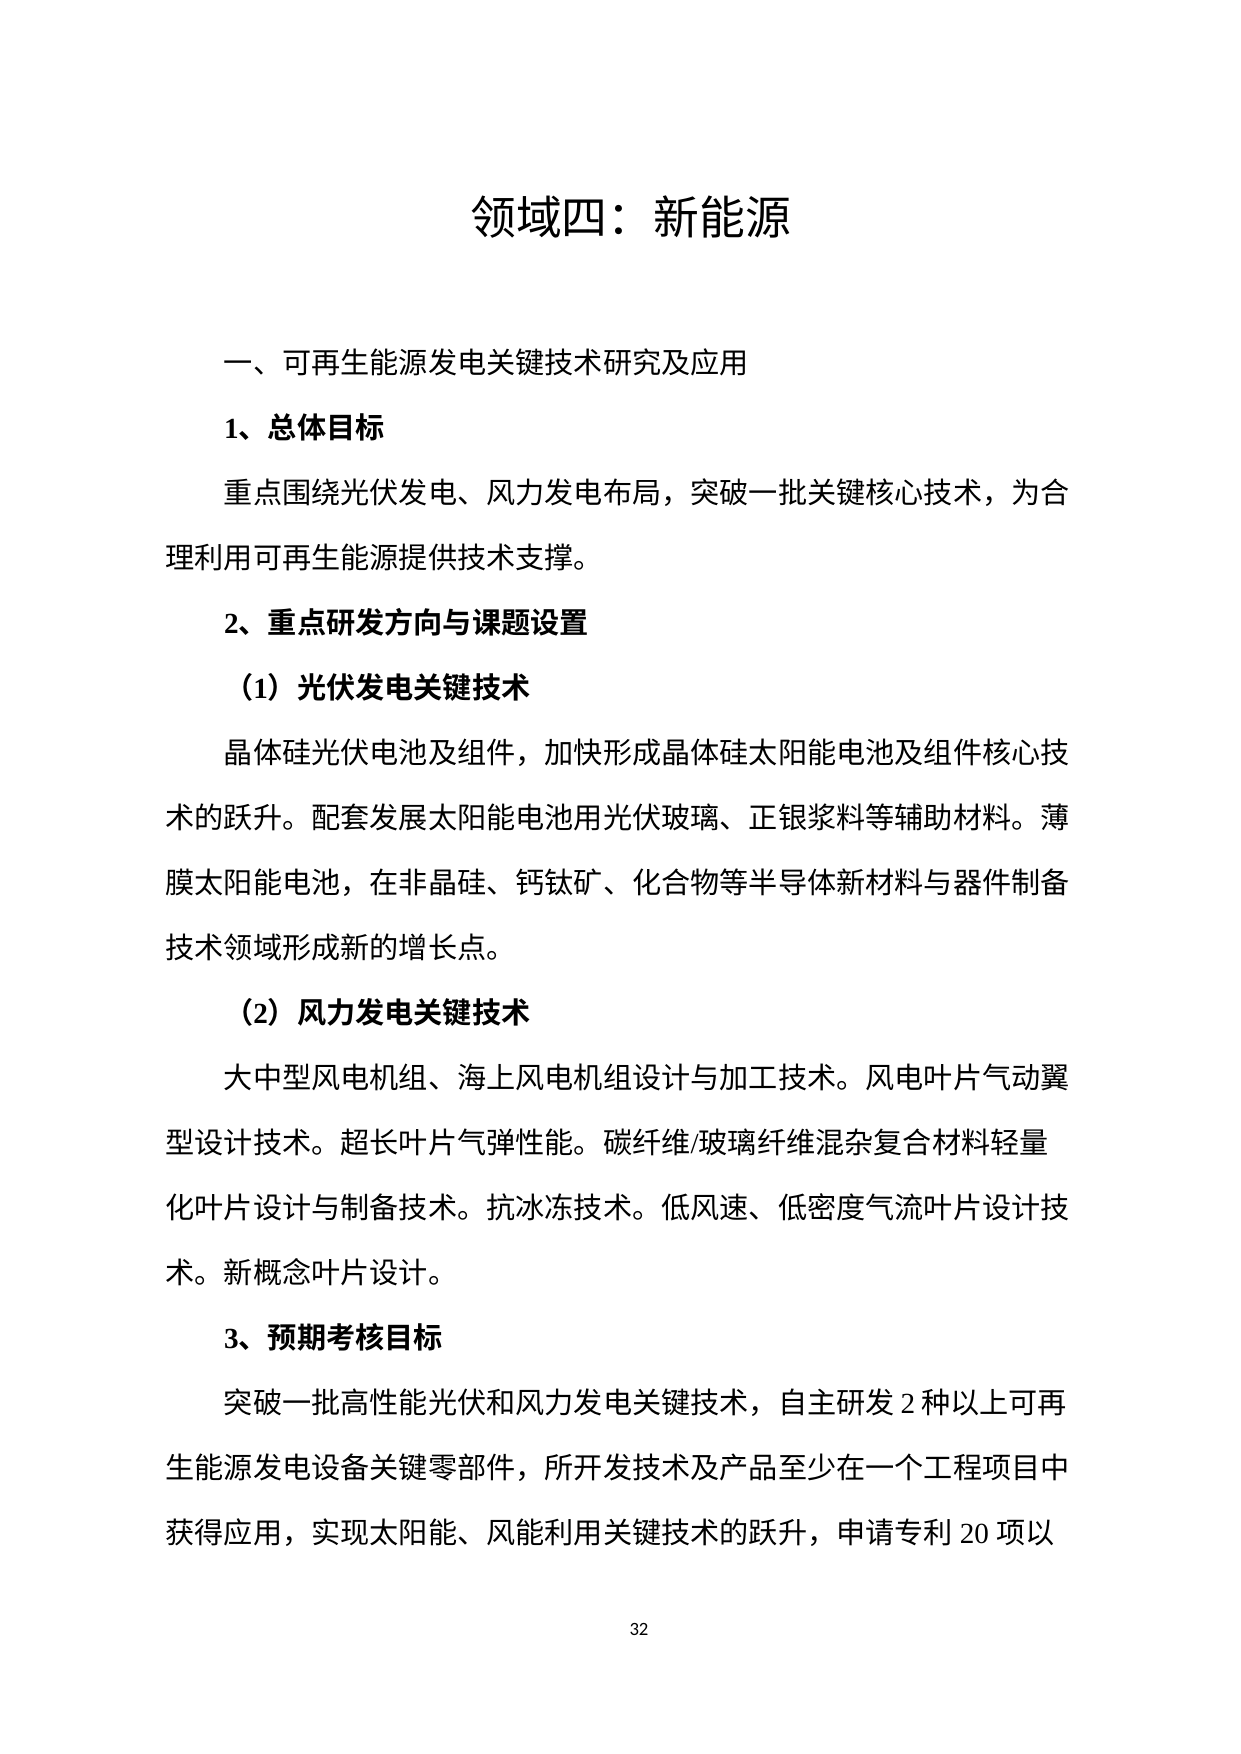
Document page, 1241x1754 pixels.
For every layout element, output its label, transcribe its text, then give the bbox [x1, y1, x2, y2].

text 1、总体目标 [165, 393, 1075, 458]
text 3、预期考核目标 [165, 1303, 1075, 1368]
text 2、重点研发方向与课题设置 [165, 588, 1075, 653]
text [165, 1368, 1075, 1563]
text 晶体硅光伏电池及组件，加快形成晶体硅太阳能电池及组件核心技术的跃升。配套发展太阳能电池用光伏玻璃、正银浆料等辅助材料。薄膜太阳能电池，在非晶硅、钙钛矿、化合物等半导体新材料与器件制备技术领域形成新的增长点。 [165, 718, 1075, 978]
text 领域四：新能源 [165, 166, 1075, 263]
text 重点围绕光伏发电、风力发电布局，突破一批关键核心技术，为合理利用可再生能源提供技术支撑。 [165, 458, 1075, 588]
text （1）光伏发电关键技术 [165, 653, 1075, 718]
text 一、可再生能源发电关键技术研究及应用 [165, 328, 1075, 393]
text 大中型风电机组、海上风电机组设计与加工技术。风电叶片气动翼型设计技术。超长叶片气弹性能。碳纤维/玻璃纤维混杂复合材料轻量化叶片设计与制备技术。抗冰冻技术。低风速、低密度气流叶片设计技术。新概念叶片设计。 [165, 1043, 1075, 1303]
text （2）风力发电关键技术 [165, 978, 1075, 1043]
